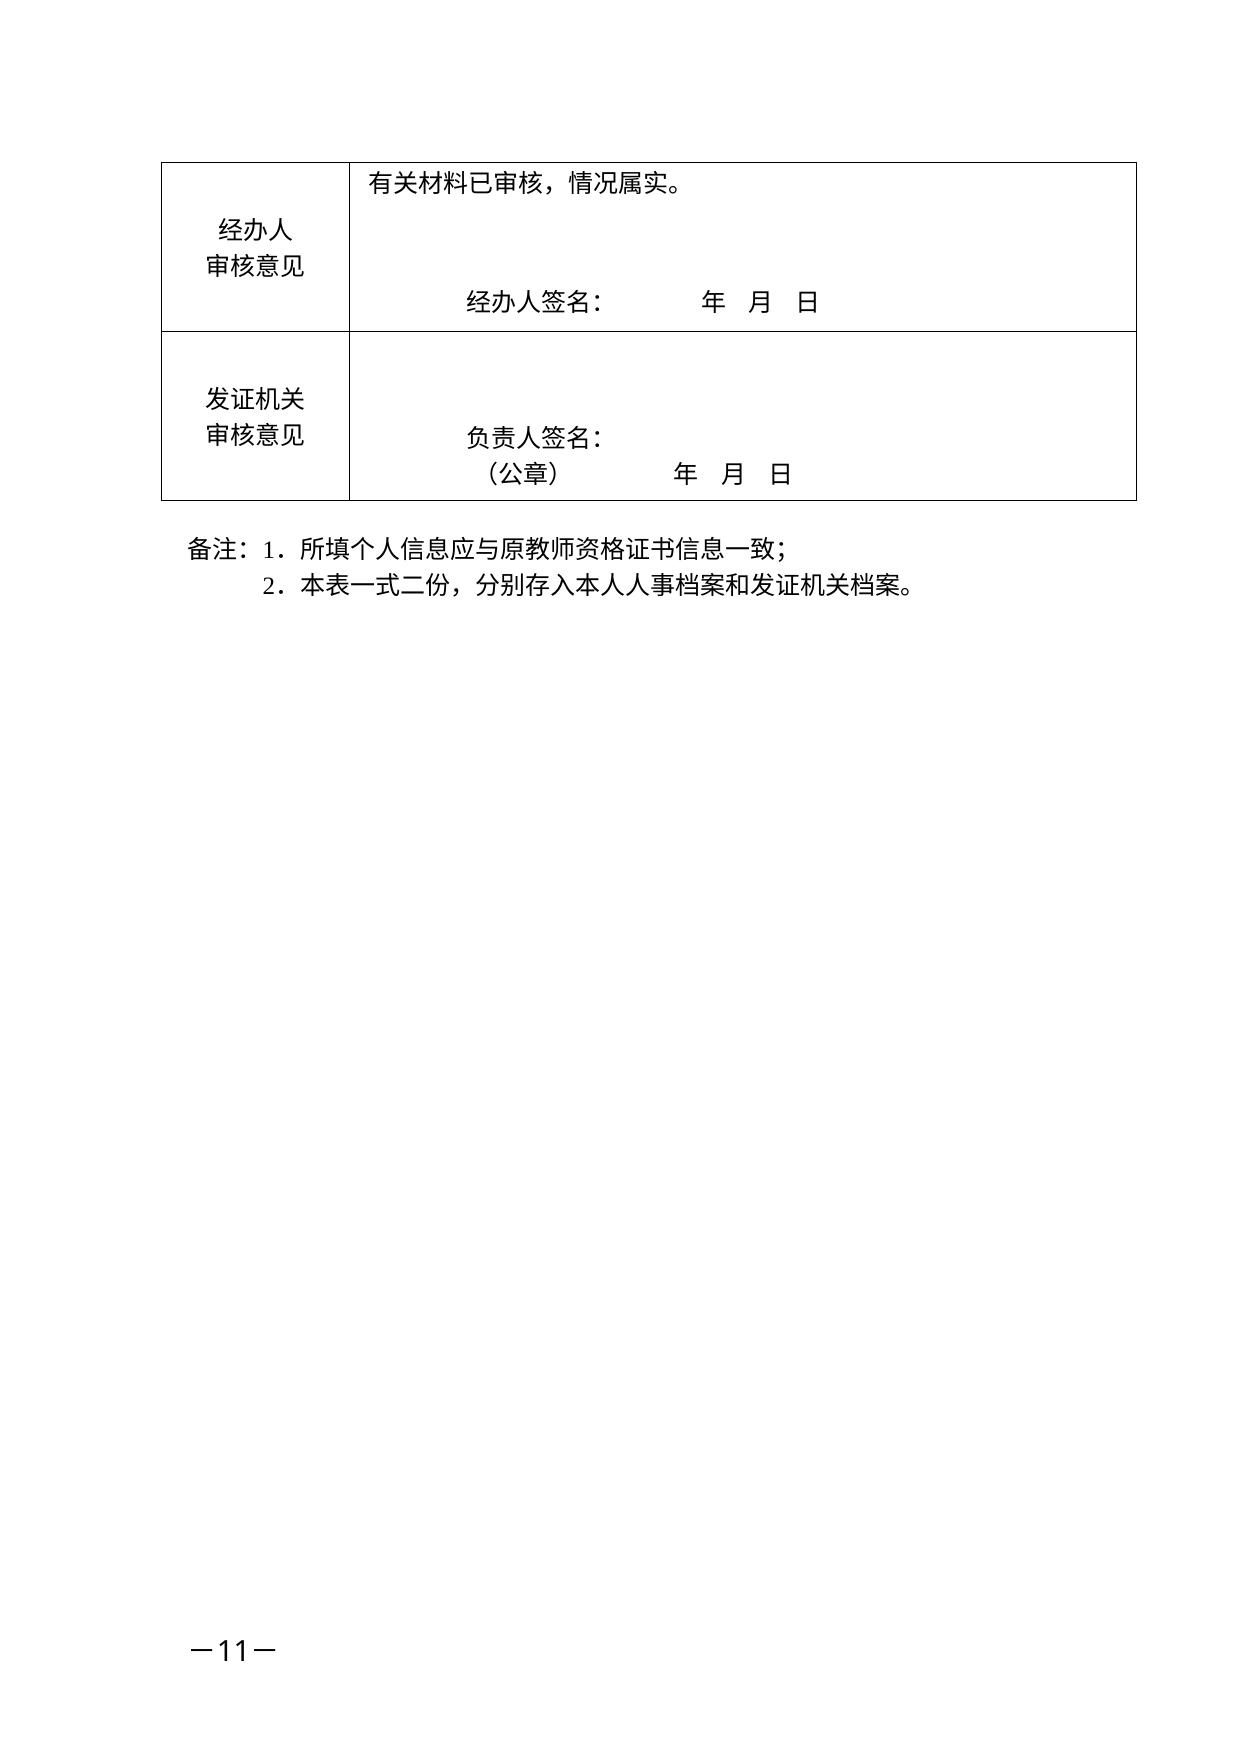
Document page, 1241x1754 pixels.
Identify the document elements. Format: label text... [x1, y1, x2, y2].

text 备注：1．所填个人信息应与原教师资格证书信息一致； [187, 529, 1053, 566]
table_cell 经办人 审核意见 [162, 163, 349, 331]
table_cell 负责人签名： （公章） 年 月 日 [350, 332, 1136, 499]
table_cell 发证机关 审核意见 [162, 332, 349, 499]
table_cell 有关材料已审核，情况属实。 经办人签名： 年 月 日 [350, 163, 1136, 331]
text 2．本表一式二份，分别存入本人人事档案和发证机关档案。 [187, 566, 1053, 602]
